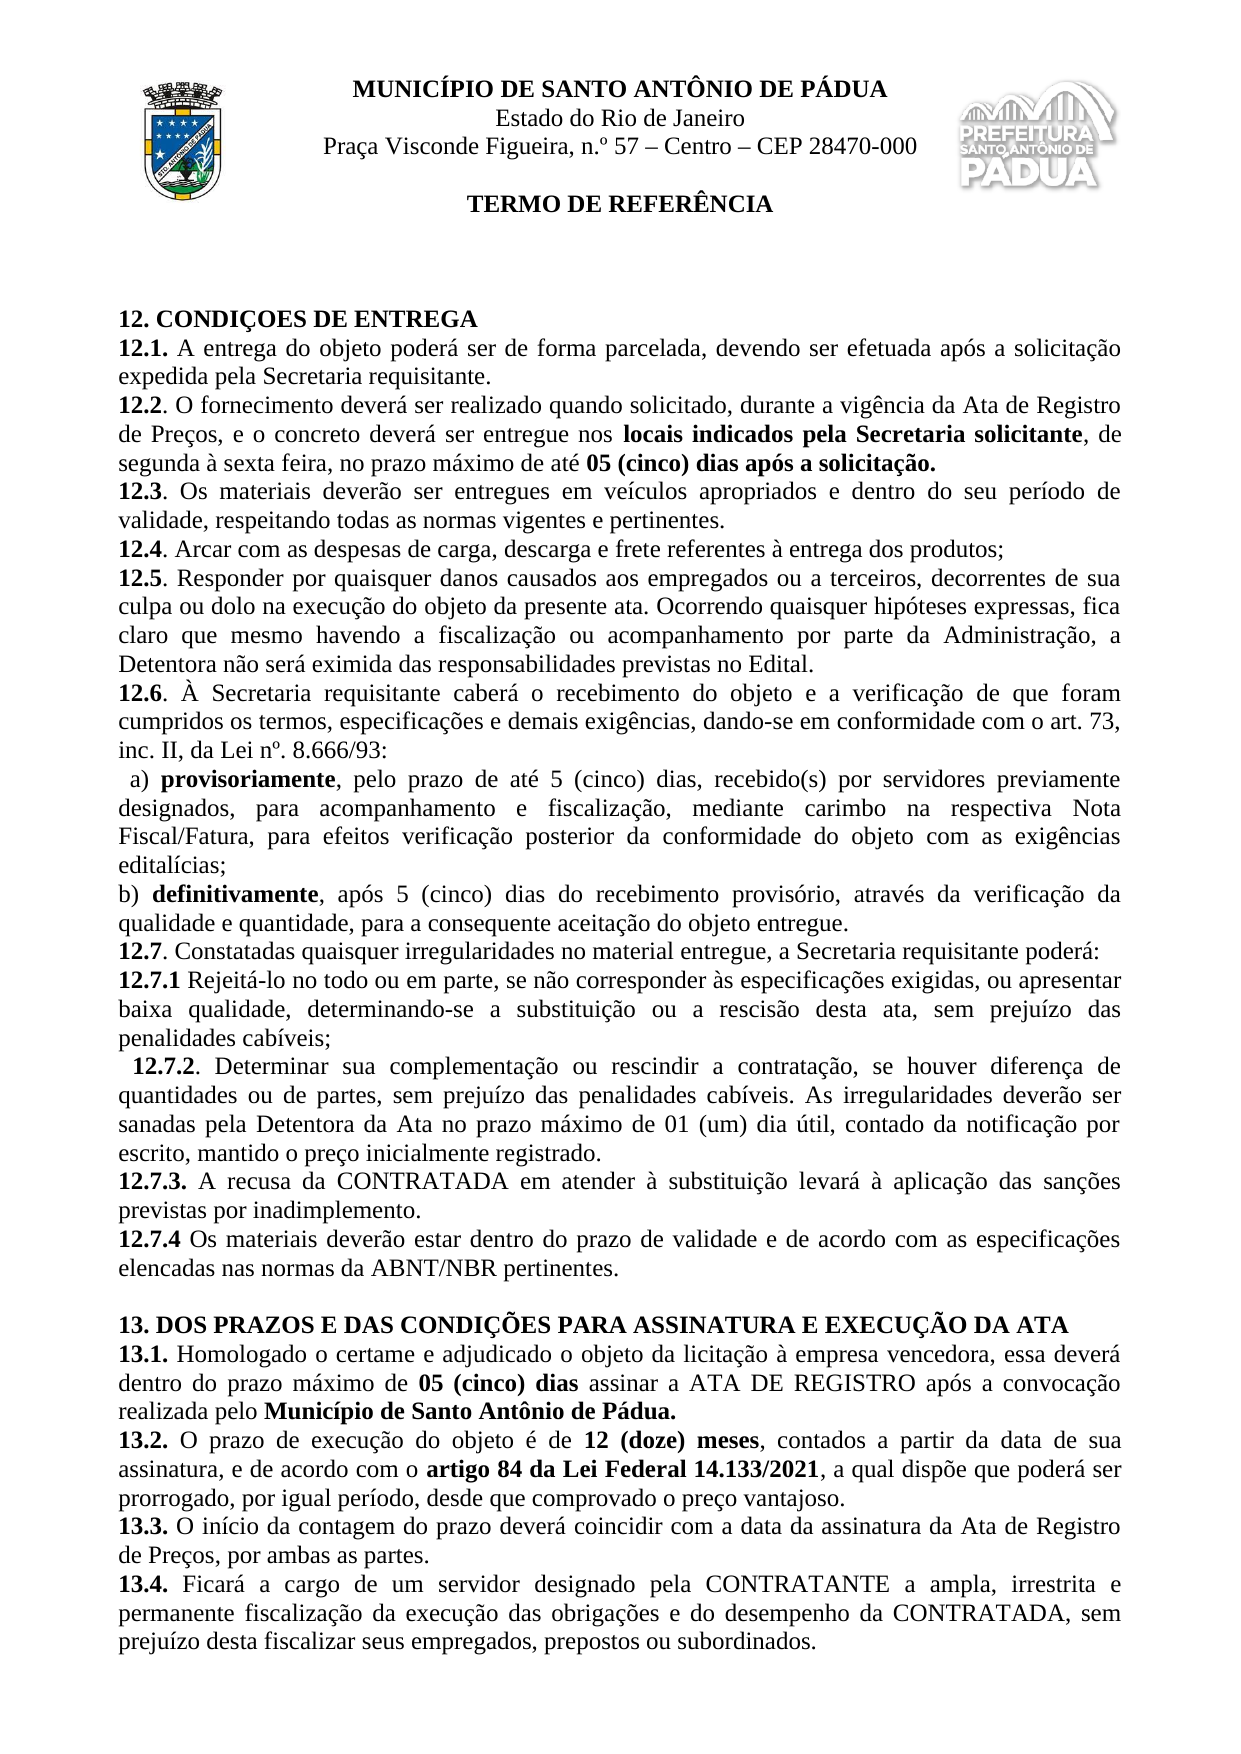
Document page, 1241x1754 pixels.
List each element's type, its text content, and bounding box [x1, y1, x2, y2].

picture [118, 75, 252, 208]
text b) definitivamente, após 5 (cinco) dias do recebimento provisório, através da verificação da qualidade e quantidade, para a consequente aceitação do objeto entregue. [118, 879, 1122, 936]
text 12.3. Os materiais deverão ser entregues em veículos apropriados e dentro do seu período de validade, respeitando todas as normas vigentes e pertinentes. [118, 476, 1122, 534]
text 12.5. Responder por quaisquer danos causados aos empregados ou a terceiros, decorrentes de sua culpa ou dolo na execução do objeto da presente ata. Ocorrendo quaisquer hipóteses expressas, fica claro que mesmo havendo a fiscalização ou acompanhamento por parte da Administração, a Detentora não será eximida das responsabilidades previstas no Edital. [118, 563, 1122, 678]
text 12. CONDIÇOES DE ENTREGA [118, 304, 1122, 333]
text 13.2. O prazo de execução do objeto é de 12 (doze) meses, contados a partir da data de sua assinatura, e de acordo com o artigo 84 da Lei Federal 14.133/2021, a qual dispõe que poderá ser prorrogado, por igual período, desde que comprovado o preço vantajoso. [118, 1425, 1122, 1511]
text 12.7.4 Os materiais deverão estar dentro do prazo de validade e de acordo com as especificações elencadas nas normas da ABNT/NBR pertinentes. [118, 1224, 1122, 1281]
text 12.7. Constatadas quaisquer irregularidades no material entregue, a Secretaria requisitante poderá: [118, 936, 1122, 965]
text a) provisoriamente, pelo prazo de até 5 (cinco) dias, recebido(s) por servidores previamente designados, para acompanhamento e fiscalização, mediante carimbo na respectiva Nota Fiscal/Fatura, para efeitos verificação posterior da conformidade do objeto com as exigências editalícias; [118, 764, 1122, 879]
text 13.4. Ficará a cargo de um servidor designado pela CONTRATANTE a ampla, irrestrita e permanente fiscalização da execução das obrigações e do desempenho da CONTRATADA, sem prejuízo desta fiscalizar seus empregados, prepostos ou subordinados. [118, 1569, 1122, 1655]
text 12.1. A entrega do objeto poderá ser de forma parcelada, devendo ser efetuada após a solicitação expedida pela Secretaria requisitante. [118, 333, 1122, 390]
text 12.6. À Secretaria requisitante caberá o recebimento do objeto e a verificação de que foram cumpridos os termos, especificações e demais exigências, dando-se em conformidade com o art. 73, inc. II, da Lei nº. 8.666/93: [118, 678, 1122, 764]
text 13. DOS PRAZOS E DAS CONDIÇÕES PARA ASSINATURA E EXECUÇÃO DA ATA [118, 1310, 1122, 1339]
text 12.7.1 Rejeitá-lo no todo ou em parte, se não corresponder às especificações exigidas, ou apresentar baixa qualidade, determinando-se a substituição ou a rescisão desta ata, sem prejuízo das penalidades cabíveis; [118, 965, 1122, 1051]
text 12.4. Arcar com as despesas de carga, descarga e frete referentes à entrega dos produtos; [118, 534, 1122, 563]
text 13.3. O início da contagem do prazo deverá coincidir com a data da assinatura da Ata de Registro de Preços, por ambas as partes. [118, 1511, 1122, 1569]
picture [951, 75, 1122, 194]
text 12.7.2. Determinar sua complementação ou rescindir a contratação, se houver diferença de quantidades ou de partes, sem prejuízo das penalidades cabíveis. As irregularidades deverão ser sanadas pela Detentora da Ata no prazo máximo de 01 (um) dia útil, contado da notificação por escrito, mantido o preço inicialmente registrado. [118, 1051, 1122, 1166]
text 12.7.3. A recusa da CONTRATADA em atender à substituição levará à aplicação das sanções previstas por inadimplemento. [118, 1166, 1122, 1224]
text 12.2. O fornecimento deverá ser realizado quando solicitado, durante a vigência da Ata de Registro de Preços, e o concreto deverá ser entregue nos locais indicados pela Secretaria solicitante, de segunda à sexta feira, no prazo máximo de até 05 (cinco) dias após a solicitação. [118, 390, 1122, 476]
text 13.1. Homologado o certame e adjudicado o objeto da licitação à empresa vencedora, essa deverá dentro do prazo máximo de 05 (cinco) dias assinar a ATA DE REGISTRO após a convocação realizada pelo Município de Santo Antônio de Pádua. [118, 1339, 1122, 1425]
